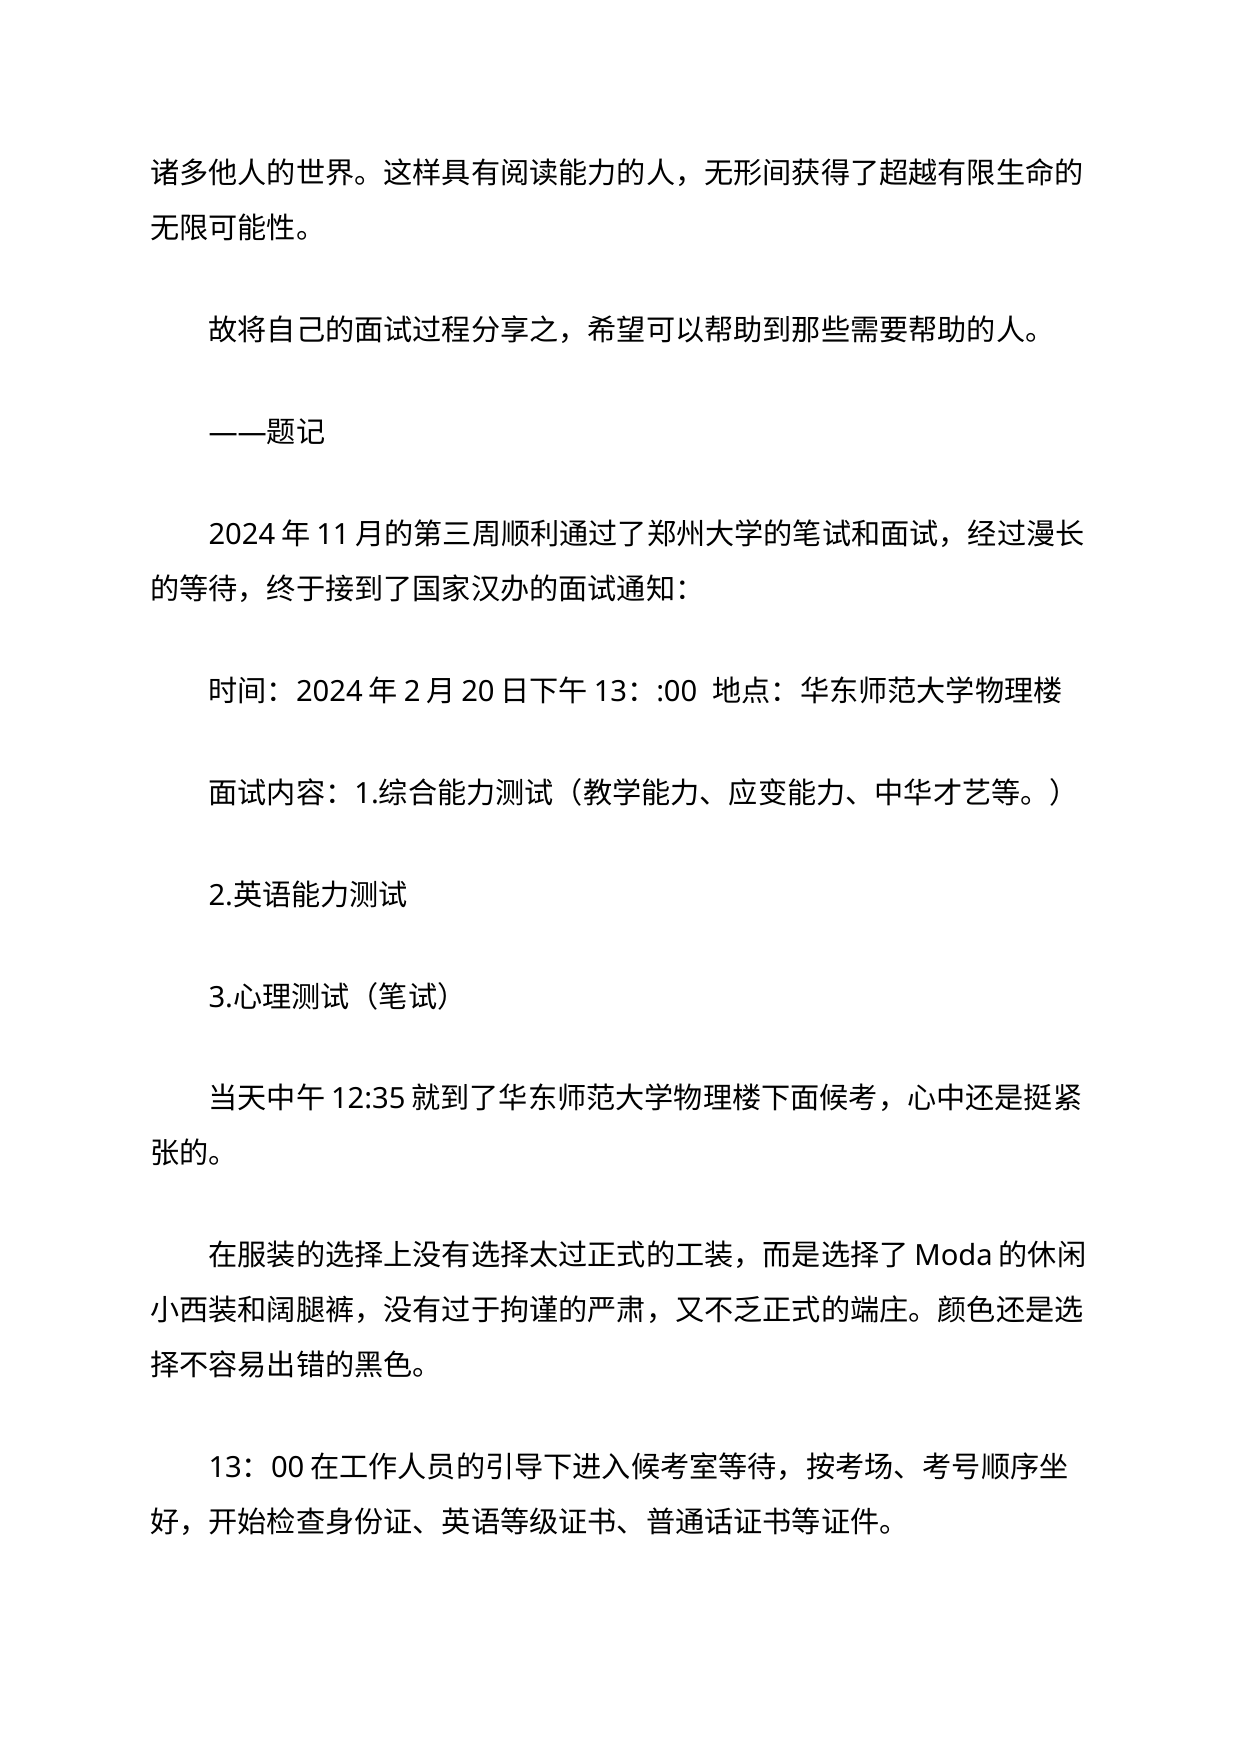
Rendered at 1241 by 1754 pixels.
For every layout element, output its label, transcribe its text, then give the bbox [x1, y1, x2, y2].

text 当天中午12:35就到了华东师范大学物理楼下面候考，心中还是挺紧张的。 [150, 1075, 1090, 1172]
text 13：00在工作人员的引导下进入候考室等待，按考场、考号顺序坐好，开始检查身份证、英语等级证书、普通话证书等证件。 [150, 1443, 1090, 1541]
text ——题记 [150, 408, 1090, 451]
text 2.英语能力测试 [150, 871, 1090, 913]
text 时间：2024年2月20日下午13：:00 地点：华东师范大学物理楼 [150, 667, 1090, 709]
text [150, 150, 1090, 247]
text 3.心理测试（笔试） [150, 973, 1090, 1016]
text 在服装的选择上没有选择太过正式的工装，而是选择了Moda的休闲小西装和阔腿裤，没有过于拘谨的严肃，又不乏正式的端庄。颜色还是选择不容易出错的黑色。 [150, 1232, 1090, 1384]
text 面试内容：1.综合能力测试（教学能力、应变能力、中华才艺等。） [150, 769, 1090, 812]
text 2024年11月的第三周顺利通过了郑州大学的笔试和面试，经过漫长的等待，终于接到了国家汉办的面试通知： [150, 510, 1090, 608]
text 故将自己的面试过程分享之，希望可以帮助到那些需要帮助的人。 [150, 307, 1090, 349]
